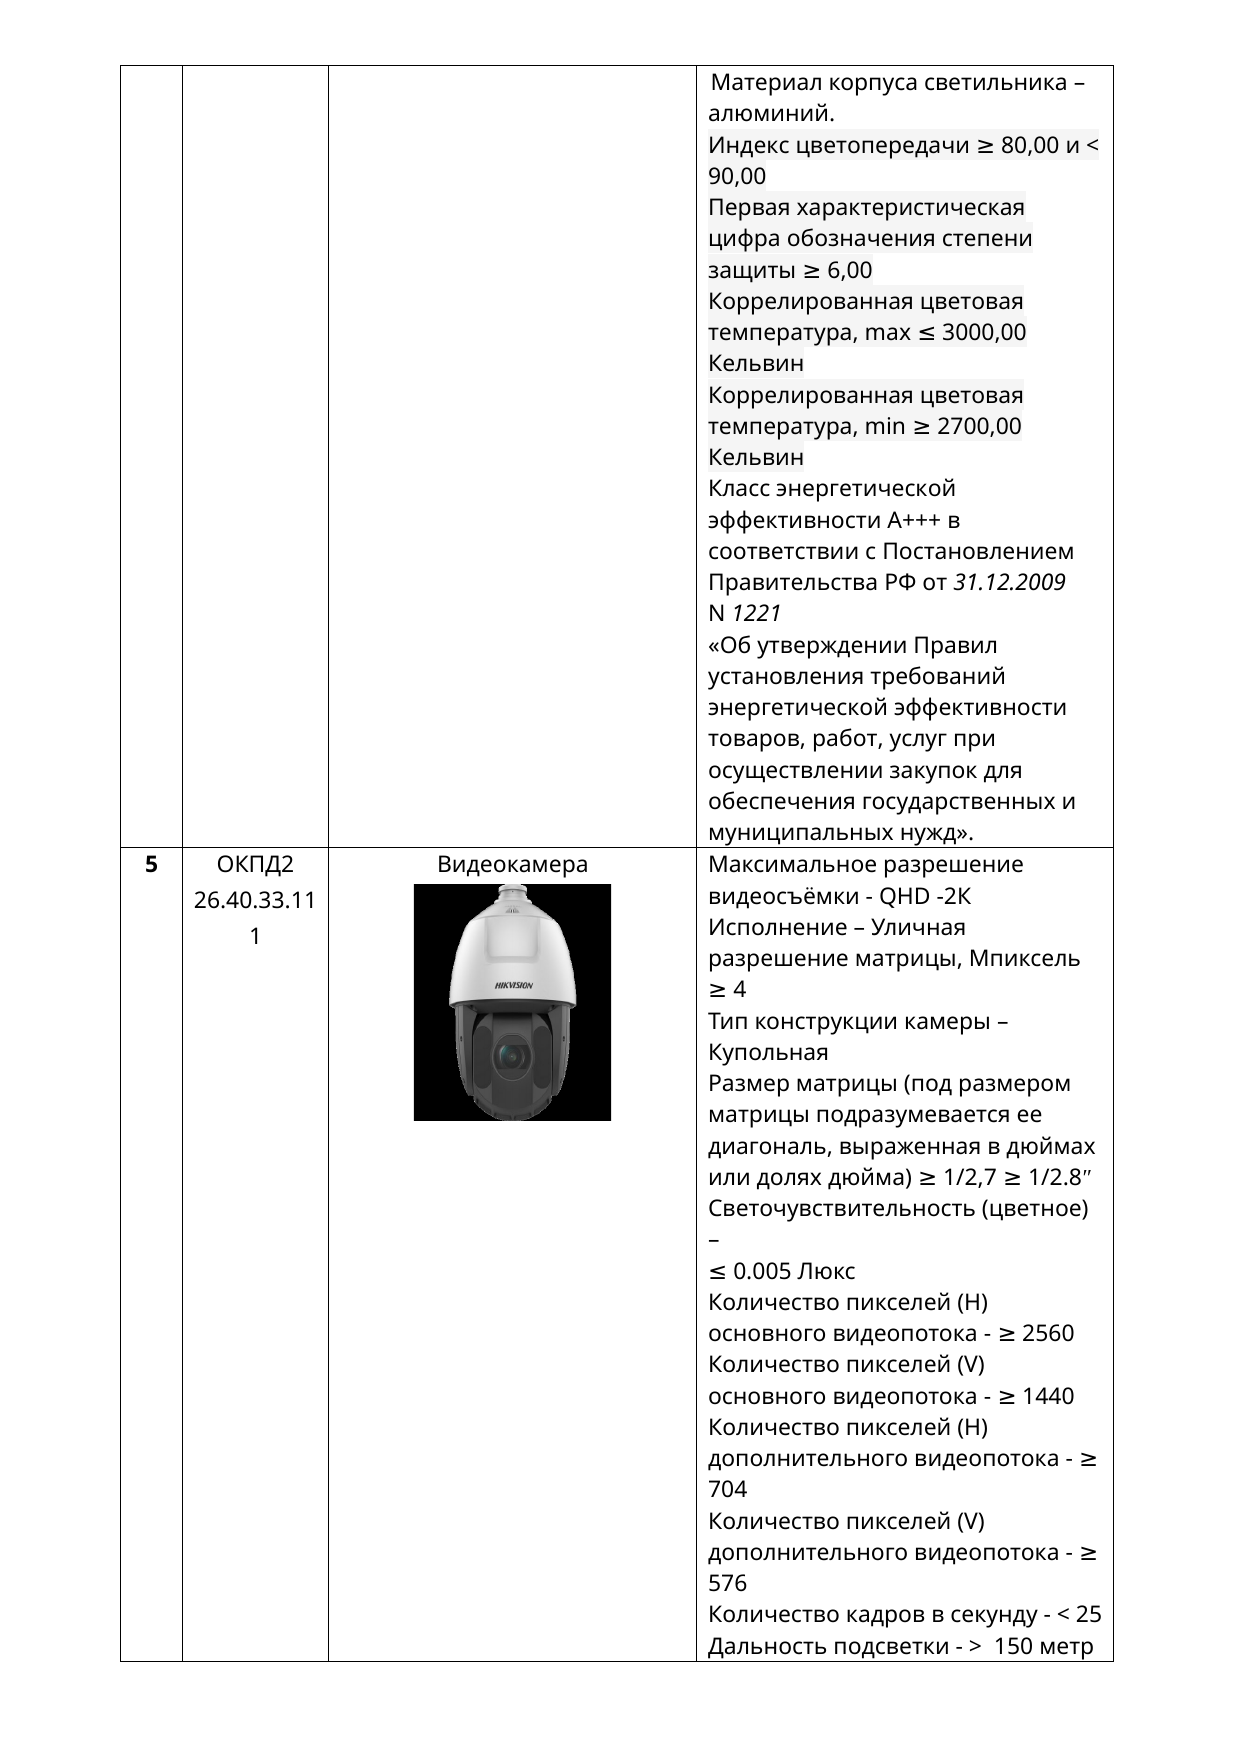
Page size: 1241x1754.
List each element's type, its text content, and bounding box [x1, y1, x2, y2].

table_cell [183, 66, 328, 847]
table_cell 3 [121, 66, 182, 847]
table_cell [329, 66, 696, 847]
table_cell ОКПД2 26.40.33.111 [183, 848, 328, 1661]
table_cell Видеокамера [329, 848, 696, 1661]
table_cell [697, 66, 1113, 847]
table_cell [697, 848, 1113, 1661]
table_cell 5 [121, 848, 182, 1661]
